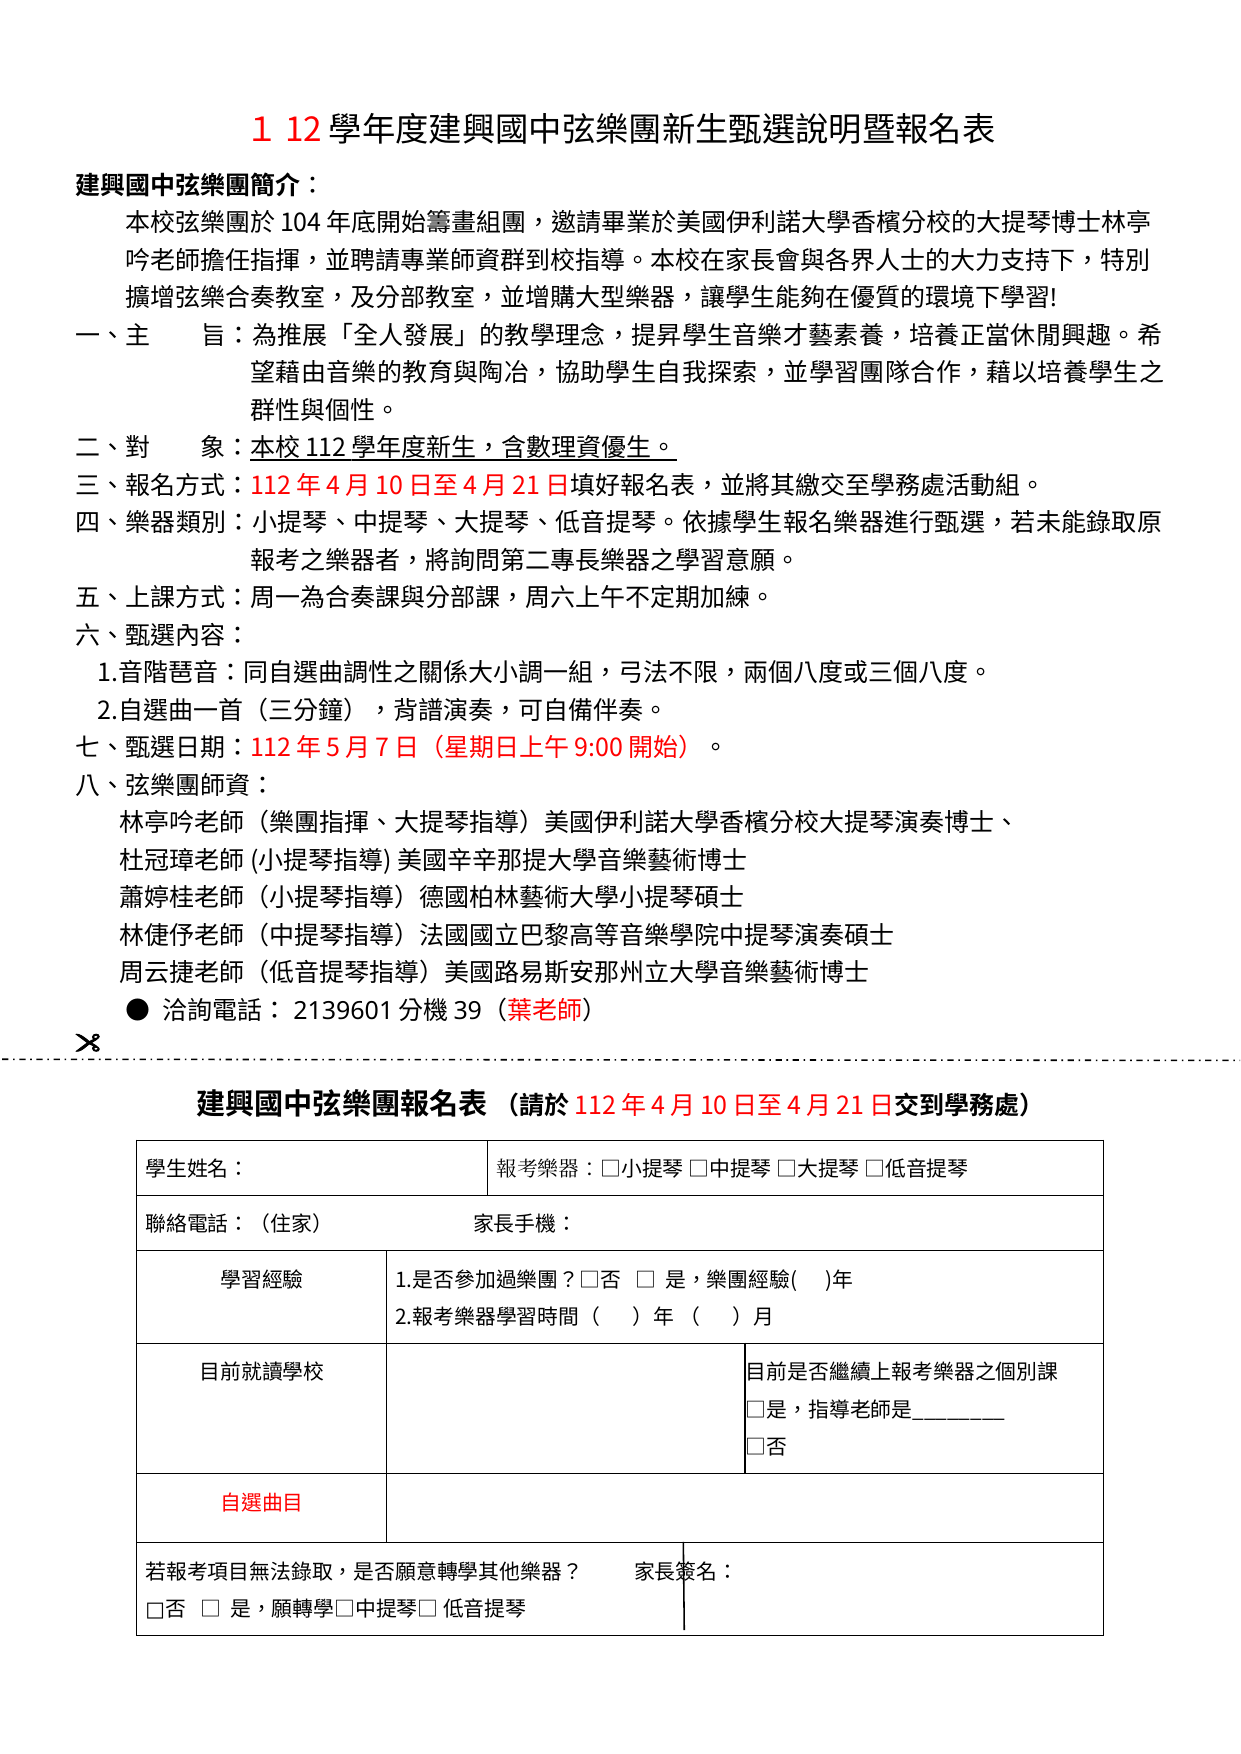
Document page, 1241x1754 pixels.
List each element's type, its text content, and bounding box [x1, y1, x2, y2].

table_cell [387, 1474, 1103, 1542]
text 1.音階琶音：同自選曲調性之關係大小調一組，弓法不限，兩個八度或三個八度。 [75, 652, 1165, 689]
table_cell 若報考項目無法錄取，是否願意轉學其他樂器？ 家長簽名： □否 □ 是，願轉學□中提琴□ 低音提琴 [137, 1543, 1103, 1635]
table_cell 聯絡電話：（住家） 家長手機： [137, 1196, 1103, 1250]
text 杜冠璋老師 (小提琴指導) 美國辛辛那提大學音樂藝術博士 [119, 839, 1165, 877]
text 七、甄選日期：112年5月7日（星期日上午9:00開始）。 [75, 727, 1165, 764]
table_cell 1.是否參加過樂團？□否 □ 是，樂團經驗( )年 2.報考樂器學習時間（ ）年 （ ）月 [387, 1251, 1103, 1343]
list 洽詢電話： 2139601分機39（葉老師） [125, 989, 1165, 1027]
text 林亭吟老師（樂團指揮、大提琴指導）美國伊利諾大學香檳分校大提琴演奏博士、 [119, 802, 1165, 839]
text １12學年度建興國中弦樂團新生甄選說明暨報名表 [75, 89, 1165, 164]
text 本校弦樂團於104年底開始籌畫組團，邀請畢業於美國伊利諾大學香檳分校的大提琴博士林亭吟老師擔任指揮，並聘請專業師資群到校指導。本校在家長會與各界人士的大力支持下，特別擴增弦樂合奏教室，及分部教室，並增購大型樂器，讓學生能夠在優質的環境下學習! [125, 202, 1165, 314]
table_header 報考樂器：□小提琴 □中提琴 □大提琴 □低音提琴 [488, 1141, 1103, 1195]
text 五、上課方式：周一為合奏課與分部課，周六上午不定期加練。 [75, 577, 1165, 614]
table_cell [387, 1344, 744, 1473]
text 蕭婷桂老師（小提琴指導）德國柏林藝術大學小提琴碩士 [119, 877, 1165, 914]
text 二、對 象：本校112學年度新生，含數理資優生。 [75, 427, 1165, 464]
text 八、弦樂團師資： [75, 764, 1165, 802]
table_cell 學習經驗 [137, 1251, 386, 1343]
text 三、報名方式：112年4月10日至4月21日填好報名表，並將其繳交至學務處活動組。 [75, 464, 1165, 502]
text 六、甄選內容： [75, 614, 1165, 652]
text 一、主 旨：為推展「全人發展」的教學理念，提昇學生音樂才藝素養，培養正當休閒興趣。希望藉由音樂的教育與陶冶，協助學生自我探索，並學習團隊合作，藉以培養學生之群性與個性。 [75, 314, 1165, 427]
text 建興國中弦樂團簡介： [75, 164, 1165, 202]
table_cell 自選曲目 [137, 1474, 386, 1542]
text 2.自選曲一首（三分鐘），背譜演奏，可自備伴奏。 [75, 689, 1165, 727]
table_header 學生姓名： [137, 1141, 487, 1195]
text 林倢伃老師（中提琴指導）法國國立巴黎高等音樂學院中提琴演奏碩士 [119, 914, 1165, 952]
table_cell 目前是否繼續上報考樂器之個別課 □是，指導老師是________ □否 [746, 1344, 1103, 1473]
text 建興國中弦樂團報名表 （請於112年4月10日至4月21日交到學務處） [75, 1064, 1165, 1139]
text 四、樂器類別：小提琴、中提琴、大提琴、低音提琴。依據學生報名樂器進行甄選，若未能錄取原報考之樂器者，將詢問第二專長樂器之學習意願。 [75, 502, 1165, 577]
text 周云捷老師（低音提琴指導）美國路易斯安那州立大學音樂藝術博士 [119, 952, 1165, 989]
table_cell 目前就讀學校 [137, 1344, 386, 1473]
